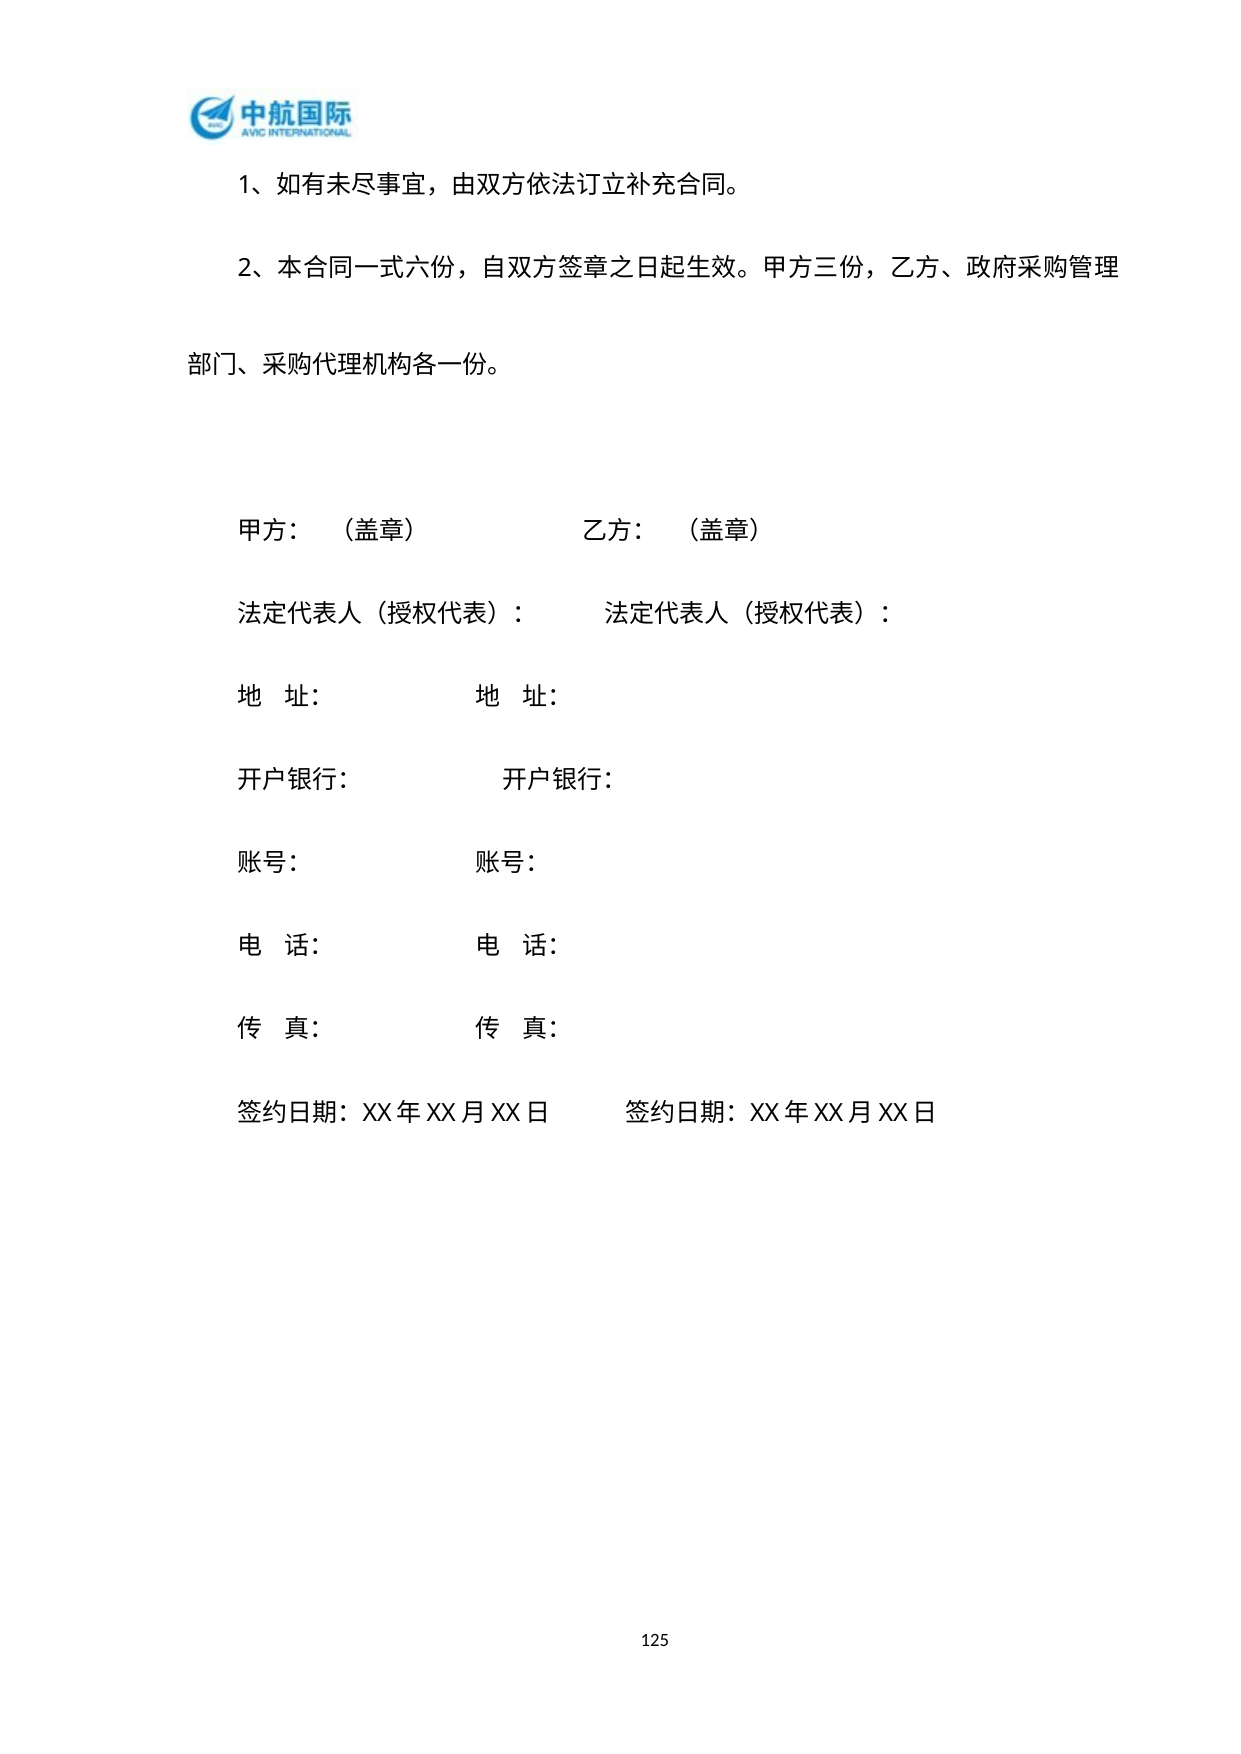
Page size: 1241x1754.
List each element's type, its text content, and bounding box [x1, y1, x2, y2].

text 开户银行： 开户银行： [187, 745, 1122, 810]
text 2、本合同一式六份，自双方签章之日起生效。甲方三份，乙方、政府采购管理部门、采购代理机构各一份。 [187, 233, 1122, 396]
text 地 址： 地 址： [187, 662, 1122, 727]
text 甲方： （盖章） 乙方： （盖章） [187, 496, 1122, 561]
text 签约日期：XX年XX月XX日 签约日期：XX年XX月XX日 [187, 1078, 1122, 1143]
text 1、如有未尽事宜，由双方依法订立补充合同。 [187, 150, 1122, 215]
text 传 真： 传 真： [187, 994, 1122, 1059]
text 账号： 账号： [187, 828, 1122, 893]
text 法定代表人（授权代表）： 法定代表人（授权代表）： [187, 579, 1122, 644]
text 电 话： 电 话： [187, 911, 1122, 976]
picture [187, 88, 358, 145]
